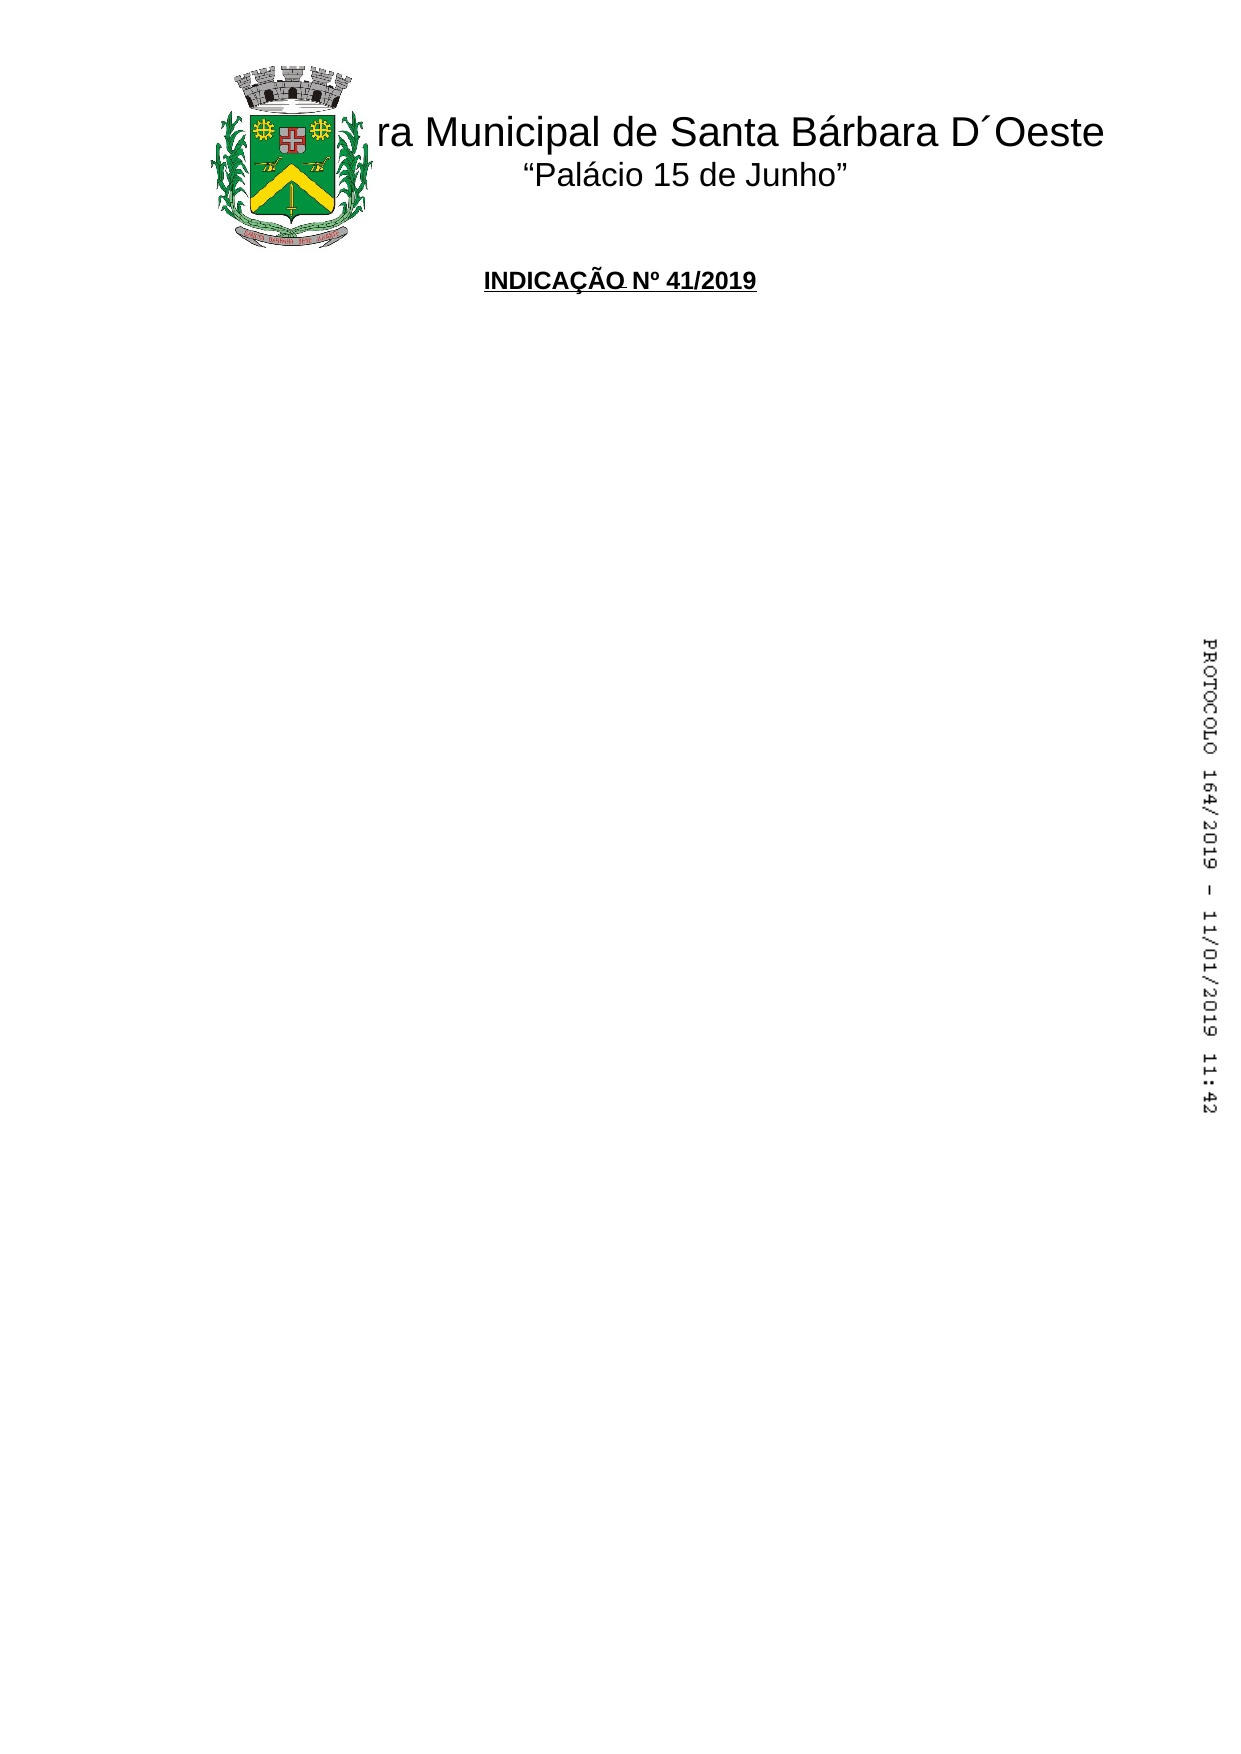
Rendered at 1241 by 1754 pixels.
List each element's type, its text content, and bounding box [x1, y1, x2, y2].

picture [1177, 635, 1241, 1119]
picture [210, 66, 380, 255]
title INDICAÇÃO Nº 41/2019 [177, 266, 1063, 294]
